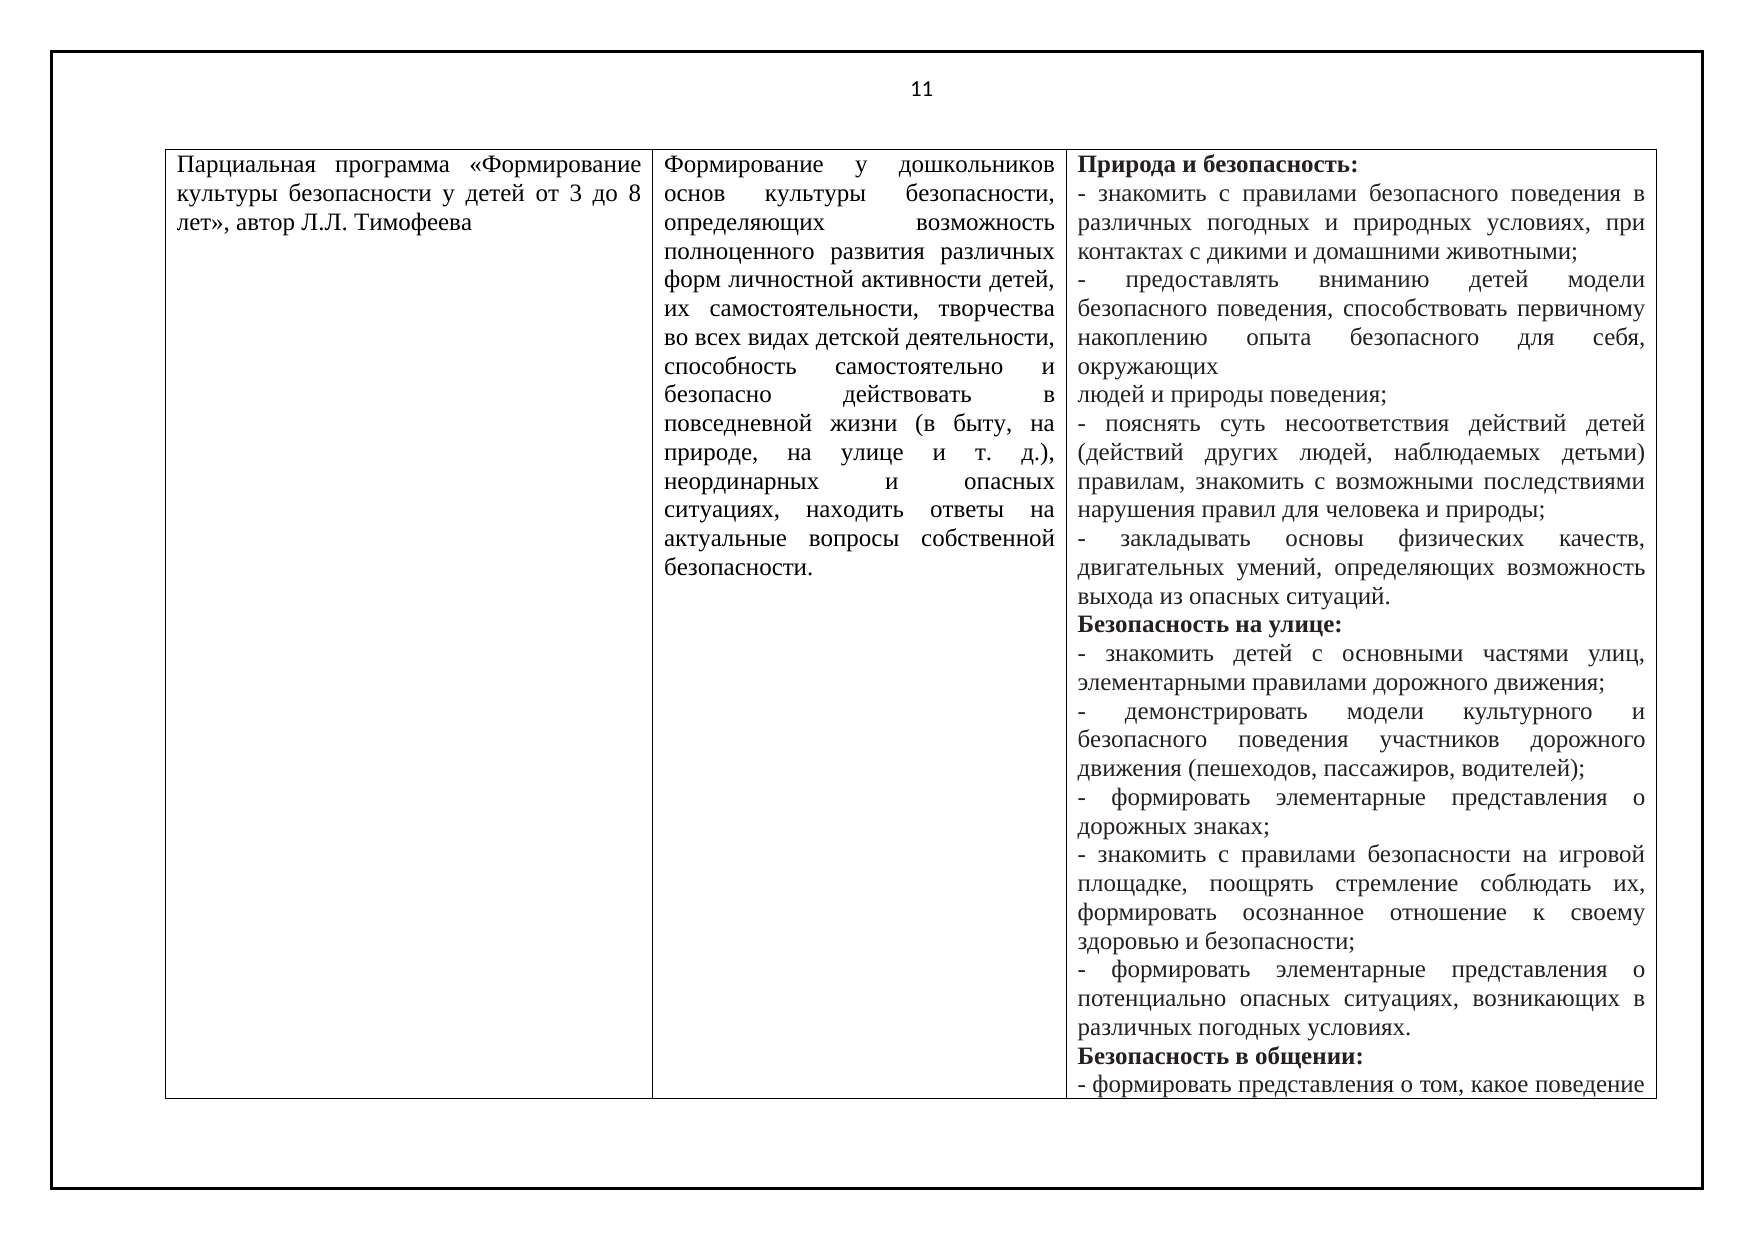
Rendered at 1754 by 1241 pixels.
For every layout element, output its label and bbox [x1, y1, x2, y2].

table_cell [166, 150, 652, 1098]
table_cell [653, 150, 1066, 1098]
table_cell [1067, 150, 1656, 1098]
